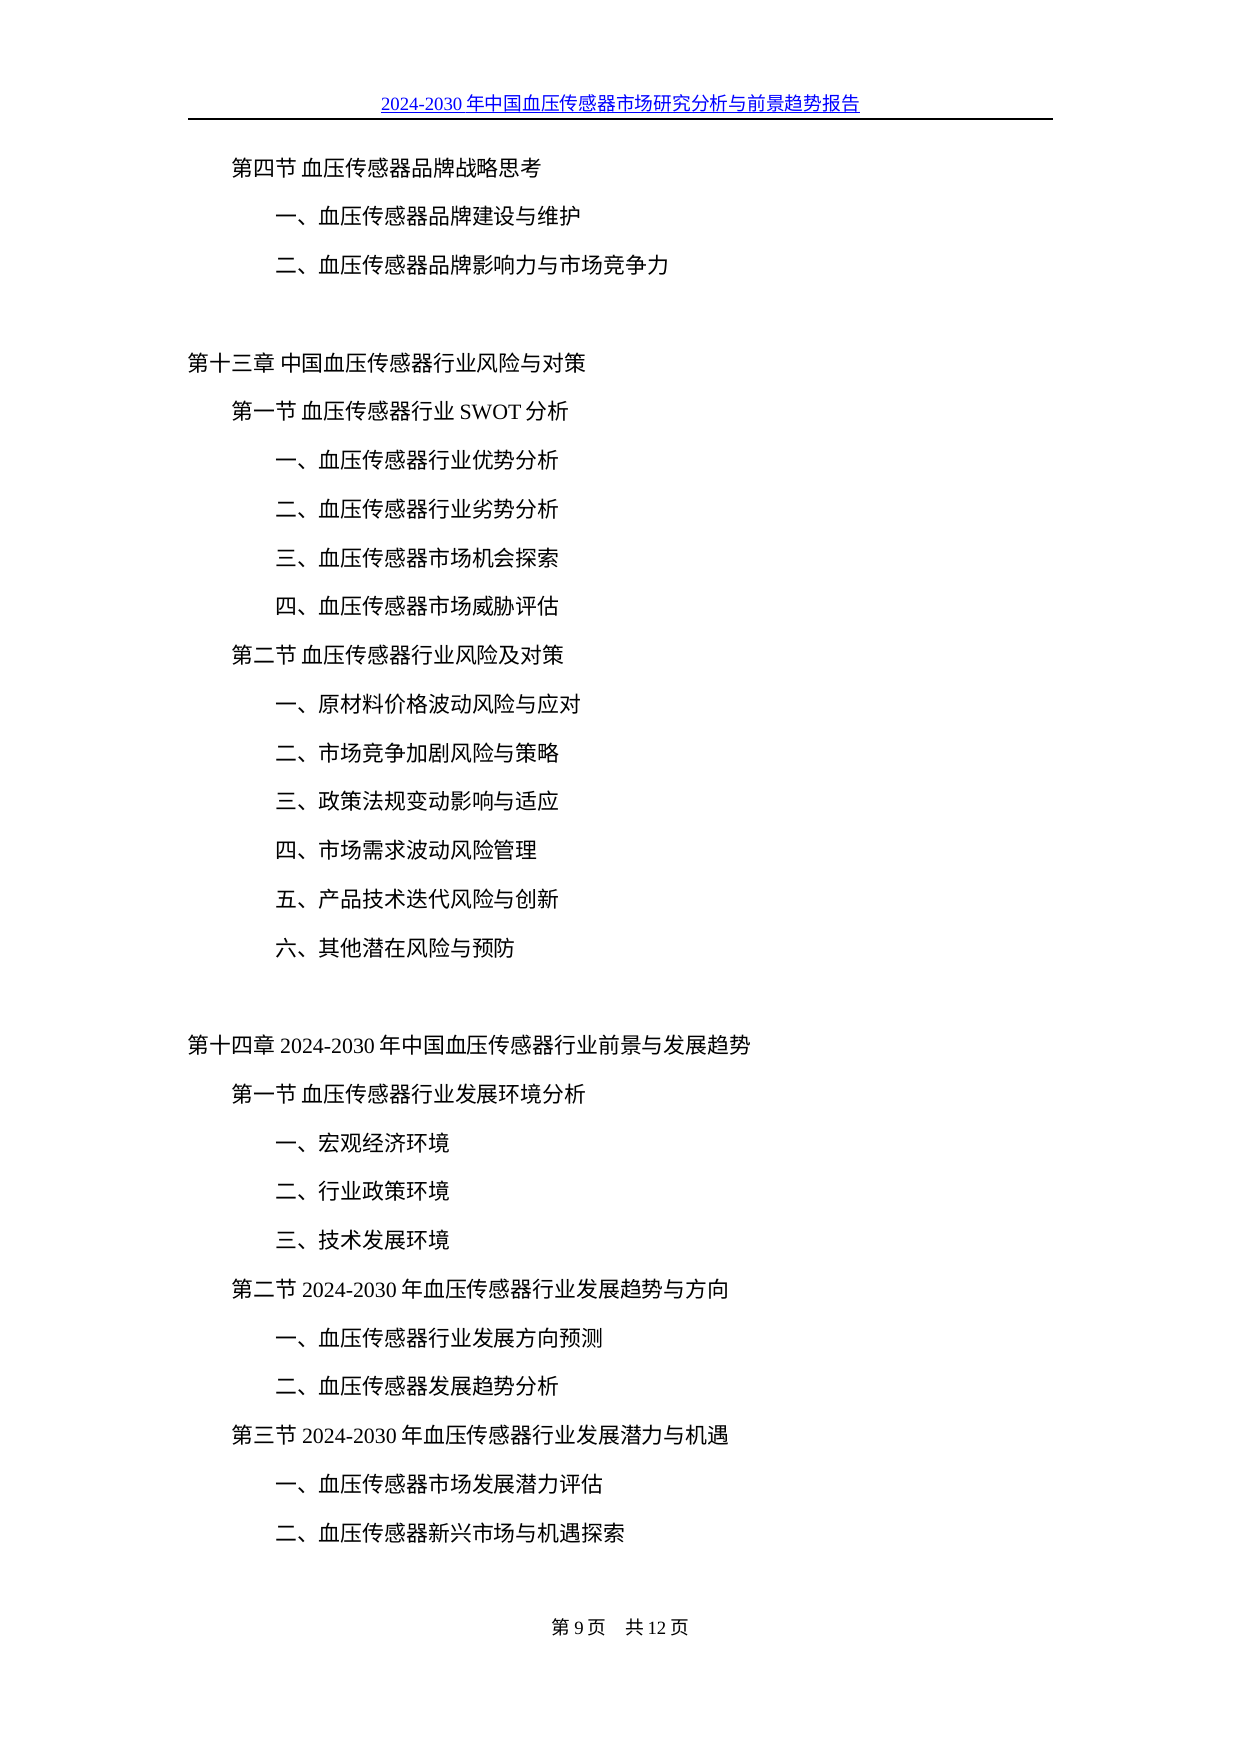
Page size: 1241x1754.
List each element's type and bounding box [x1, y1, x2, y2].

text [187, 150, 1053, 1548]
